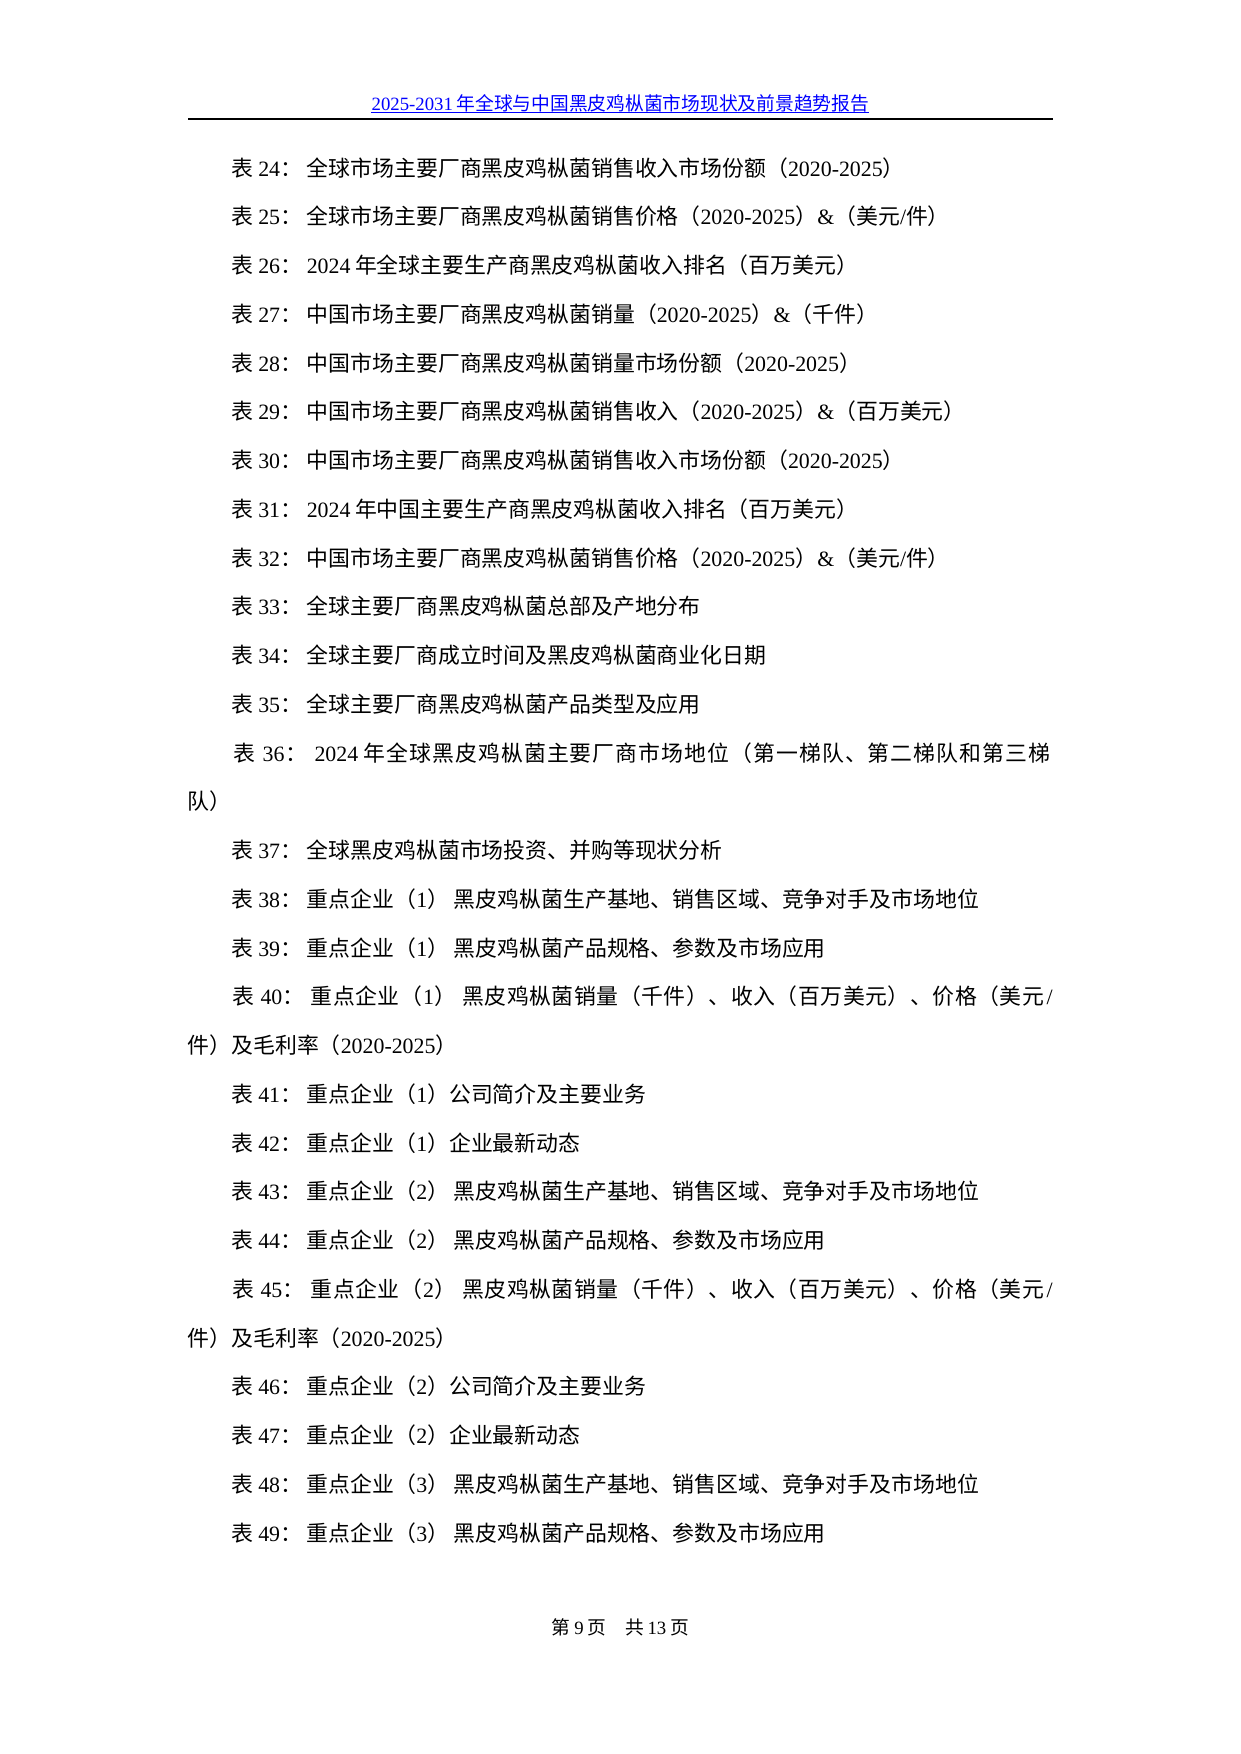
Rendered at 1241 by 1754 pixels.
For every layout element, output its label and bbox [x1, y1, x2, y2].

text [187, 150, 1053, 1548]
